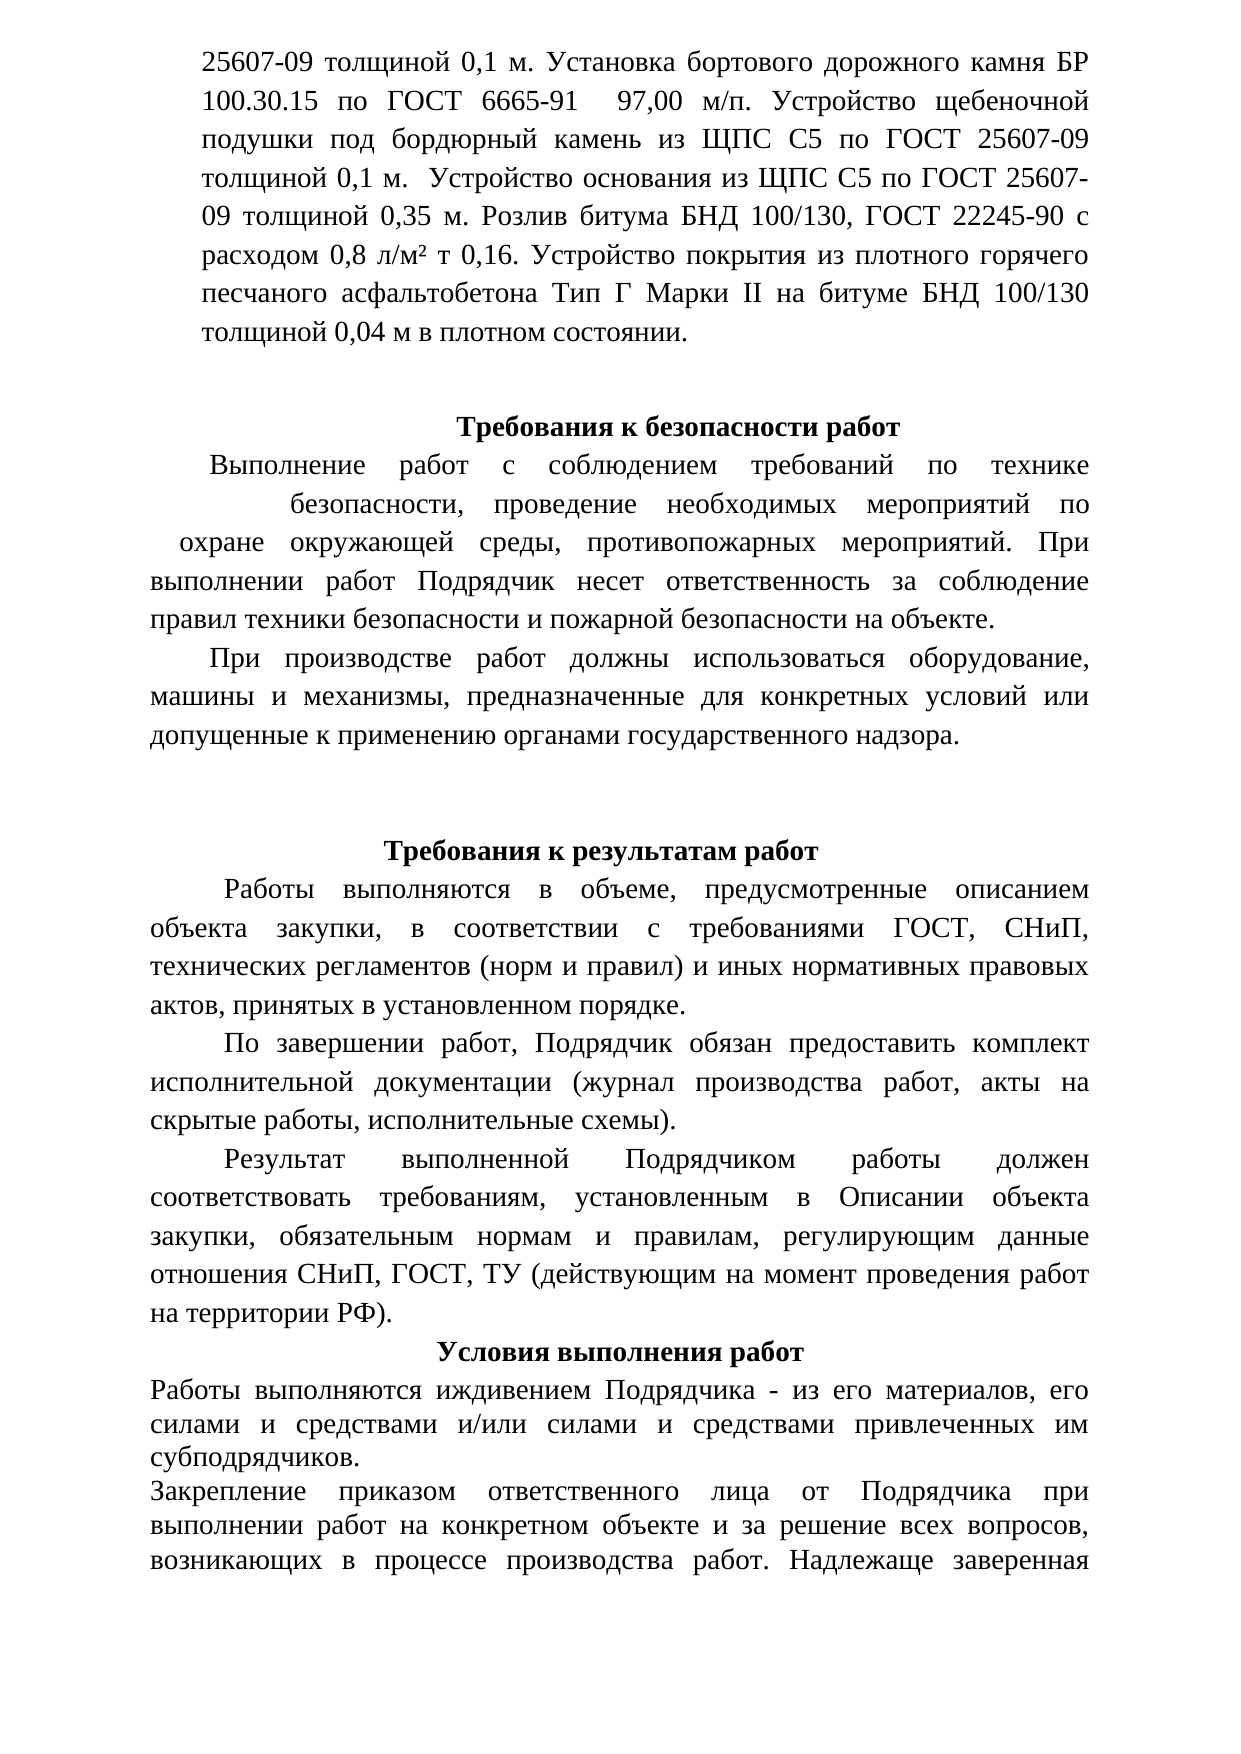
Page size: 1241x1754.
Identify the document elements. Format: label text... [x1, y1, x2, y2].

text При производстве работ должны использоваться оборудование, машины и механизмы, предназначенные для конкретных условий или допущенные к применению органами государственного надзора. [150, 640, 1090, 751]
text Требования к безопасности работ [150, 409, 1090, 442]
text Требования к результатам работ [150, 833, 1090, 866]
text Результат выполненной Подрядчиком работы должен соответствовать требованиям, установленным в Описании объекта закупки, обязательным нормам и правилам, регулирующим данные отношения СНиП, ГОСТ, ТУ (действующим на момент проведения работ на территории РФ). [150, 1141, 1090, 1329]
text По завершении работ, Подрядчик обязан предоставить комплект исполнительной документации (журнал производства работ, акты на скрытые работы, исполнительные схемы). [150, 1025, 1090, 1136]
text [201, 44, 1090, 348]
text Выполнение работ с соблюдением требований по технике безопасности, проведение необходимых мероприятий по охране окружающей среды, противопожарных мероприятий. При выполнении работ Подрядчик несет ответственность за соблюдение правил техники безопасности и пожарной безопасности на объекте. [150, 447, 1090, 635]
text Работы выполняются иждивением Подрядчика - из его материалов, его силами и средствами и/или силами и средствами привлеченных им субподрядчиков. [150, 1372, 1090, 1473]
text Условия выполнения работ [150, 1334, 1090, 1367]
text Работы выполняются в объеме, предусмотренные описанием объекта закупки, в соответствии с требованиями ГОСТ, СНиП, технических регламентов (норм и правил) и иных нормативных правовых актов, принятых в установленном порядке. [150, 871, 1090, 1020]
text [150, 1473, 1090, 1576]
